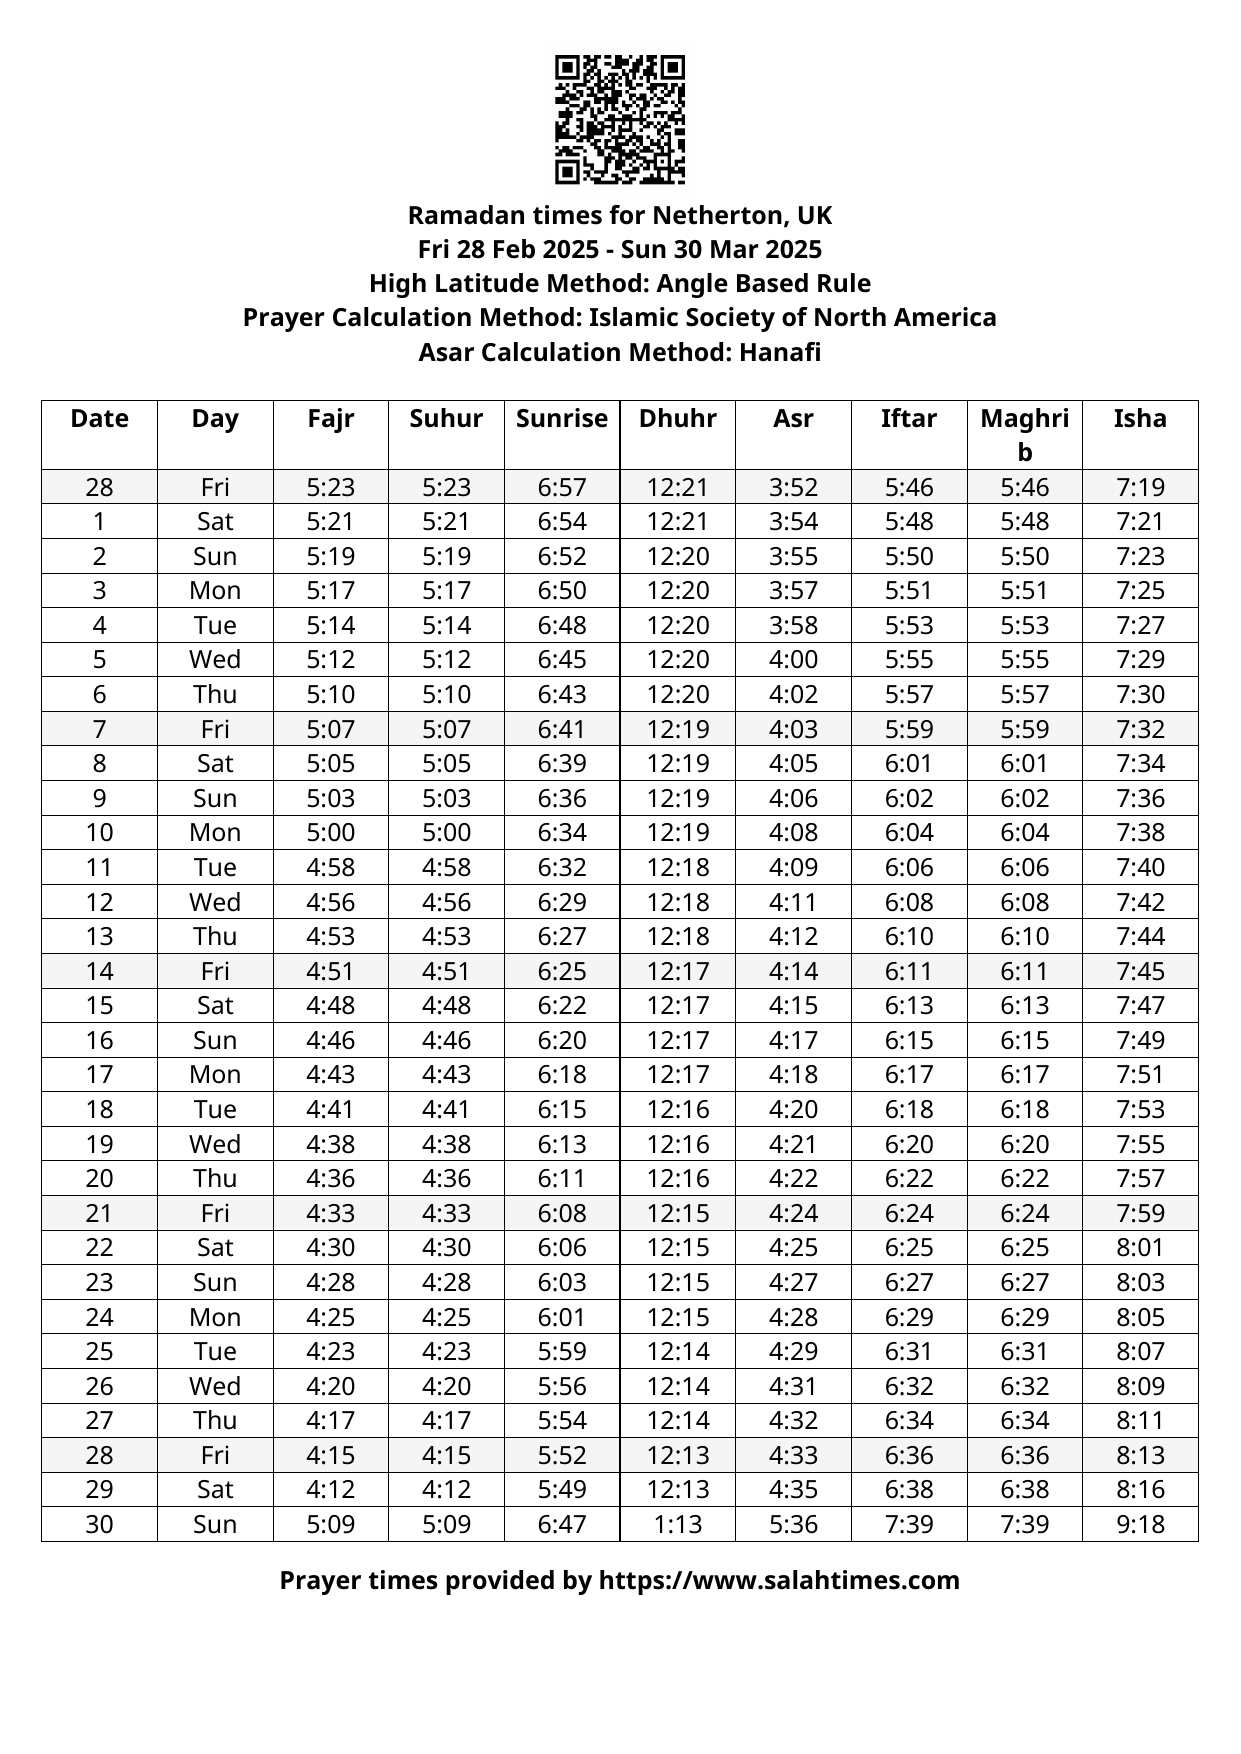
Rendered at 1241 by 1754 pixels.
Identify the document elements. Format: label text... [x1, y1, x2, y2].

table_cell 4:29 [736, 1334, 851, 1368]
table_cell 28 [42, 1438, 157, 1472]
table_cell Tue [158, 850, 273, 884]
table_cell 4:33 [274, 1196, 388, 1229]
table_cell 1 [42, 504, 157, 538]
table_cell 4:18 [736, 1058, 851, 1091]
table_cell 6:47 [505, 1507, 619, 1541]
table_cell 4:20 [389, 1369, 504, 1402]
table_cell 6:27 [852, 1265, 967, 1299]
table_cell 5:21 [389, 504, 504, 538]
table_cell 4:58 [274, 850, 388, 884]
table_cell 7:57 [1083, 1161, 1198, 1195]
table_cell 12:16 [621, 1092, 735, 1126]
table_cell 6:25 [852, 1231, 967, 1264]
table_cell 5:54 [505, 1404, 619, 1437]
table_cell 6:17 [852, 1058, 967, 1091]
table_cell 12:21 [621, 470, 735, 503]
table_cell 4:00 [736, 643, 851, 676]
table_cell 6:25 [968, 1231, 1082, 1264]
table_cell 12:13 [621, 1473, 735, 1506]
table_cell 28 [42, 470, 157, 503]
table_cell Mon [158, 574, 273, 607]
table_cell 4:23 [274, 1334, 388, 1368]
table_cell Fri [158, 954, 273, 987]
table_header Fajr [274, 401, 388, 469]
table_cell 4:05 [736, 746, 851, 780]
table_cell 6:22 [968, 1161, 1082, 1195]
table_cell 6:24 [968, 1196, 1082, 1229]
table_cell 12:16 [621, 1161, 735, 1195]
table_cell 5:03 [389, 781, 504, 814]
table_cell 7:55 [1083, 1127, 1198, 1160]
table_cell 7:32 [1083, 712, 1198, 745]
table_cell 4:56 [274, 885, 388, 918]
table_cell 4:38 [274, 1127, 388, 1160]
table_cell 8:11 [1083, 1404, 1198, 1437]
table_cell 8:07 [1083, 1334, 1198, 1368]
table_cell 7:42 [1083, 885, 1198, 918]
table_cell 4:14 [736, 954, 851, 987]
table_cell Tue [158, 608, 273, 642]
table_cell 6:10 [968, 919, 1082, 953]
table_cell 5:59 [505, 1334, 619, 1368]
table_cell 5:59 [852, 712, 967, 745]
table_cell Mon [158, 816, 273, 849]
table_cell 1:13 [621, 1507, 735, 1541]
table_cell 4:12 [274, 1473, 388, 1506]
table_cell 8:03 [1083, 1265, 1198, 1299]
table_cell 4:46 [389, 1023, 504, 1057]
table_cell 6:20 [968, 1127, 1082, 1160]
table_cell 5:03 [274, 781, 388, 814]
table_cell Sat [158, 504, 273, 538]
table_cell 6:29 [505, 885, 619, 918]
table_cell 5:19 [389, 539, 504, 572]
table_cell 5:59 [968, 712, 1082, 745]
table_cell 5:57 [968, 677, 1082, 711]
table_cell 4:28 [389, 1265, 504, 1299]
table_cell 5:49 [505, 1473, 619, 1506]
table_cell 12:20 [621, 539, 735, 572]
table_cell 4:09 [736, 850, 851, 884]
table_cell 6:39 [505, 746, 619, 780]
table_cell 3:55 [736, 539, 851, 572]
table_cell 7:27 [1083, 608, 1198, 642]
table_cell 26 [42, 1369, 157, 1402]
table_cell 5:00 [274, 816, 388, 849]
table_cell 4:21 [736, 1127, 851, 1160]
table_cell 4:53 [274, 919, 388, 953]
table_cell 12:20 [621, 608, 735, 642]
table_cell 8:16 [1083, 1473, 1198, 1506]
table_cell 4:11 [736, 885, 851, 918]
table_cell Fri [158, 1438, 273, 1472]
table_cell 18 [42, 1092, 157, 1126]
table_cell 4:33 [389, 1196, 504, 1229]
table_cell 7:40 [1083, 850, 1198, 884]
table_cell 12:14 [621, 1369, 735, 1402]
table_cell 4:58 [389, 850, 504, 884]
table_cell 4:38 [389, 1127, 504, 1160]
table_cell 4:22 [736, 1161, 851, 1195]
table_cell Wed [158, 885, 273, 918]
table_cell 7:36 [1083, 781, 1198, 814]
table_cell Tue [158, 1334, 273, 1368]
table_cell 5:51 [852, 574, 967, 607]
table_cell 6:13 [852, 989, 967, 1022]
text Prayer times provided by https://www.salahtimes.com [42, 1563, 1198, 1597]
table_cell 4:15 [274, 1438, 388, 1472]
table_cell Wed [158, 1127, 273, 1160]
table_cell 12:20 [621, 677, 735, 711]
table_cell 7:38 [1083, 816, 1198, 849]
table_cell 5:50 [852, 539, 967, 572]
table_cell 6:27 [505, 919, 619, 953]
table_cell 8:09 [1083, 1369, 1198, 1402]
table_cell 6:11 [505, 1161, 619, 1195]
table_cell 6:18 [852, 1092, 967, 1126]
table_cell 5:46 [968, 470, 1082, 503]
table_cell 6:24 [852, 1196, 967, 1229]
table_cell 6:15 [505, 1092, 619, 1126]
table_cell 7 [42, 712, 157, 745]
table_cell 12:15 [621, 1196, 735, 1229]
table_cell 5 [42, 643, 157, 676]
table_cell 6:43 [505, 677, 619, 711]
table_cell 12:17 [621, 954, 735, 987]
table_cell 5:23 [274, 470, 388, 503]
table_cell Tue [158, 1092, 273, 1126]
table_cell 8:01 [1083, 1231, 1198, 1264]
table_cell 5:50 [968, 539, 1082, 572]
table_cell 6:32 [852, 1369, 967, 1402]
table_cell 6:17 [968, 1058, 1082, 1091]
table_cell 7:49 [1083, 1023, 1198, 1057]
table_header Dhuhr [621, 401, 735, 469]
table_cell 4:46 [274, 1023, 388, 1057]
table_cell 21 [42, 1196, 157, 1229]
table_header Date [42, 401, 157, 469]
table_cell 12:19 [621, 746, 735, 780]
table_cell 8 [42, 746, 157, 780]
table_cell 6:25 [505, 954, 619, 987]
table_cell 7:51 [1083, 1058, 1198, 1091]
table_header Suhur [389, 401, 504, 469]
table_cell 6:57 [505, 470, 619, 503]
table_header Asr [736, 401, 851, 469]
table_cell Fri [158, 470, 273, 503]
table_cell 24 [42, 1300, 157, 1333]
table_cell 4:20 [736, 1092, 851, 1126]
table_cell Wed [158, 1369, 273, 1402]
table_cell 6:41 [505, 712, 619, 745]
table_cell 6:54 [505, 504, 619, 538]
table_cell 4:15 [389, 1438, 504, 1472]
table_cell 7:39 [968, 1507, 1082, 1541]
table_cell 12:18 [621, 919, 735, 953]
table_cell 4:28 [274, 1265, 388, 1299]
table_cell 4:17 [274, 1404, 388, 1437]
table_cell 3 [42, 574, 157, 607]
table_cell 6:34 [852, 1404, 967, 1437]
table_cell 6:22 [852, 1161, 967, 1195]
table_cell 12:20 [621, 643, 735, 676]
table_cell 5:17 [274, 574, 388, 607]
table_cell 4:30 [389, 1231, 504, 1264]
table_cell 2 [42, 539, 157, 572]
table_cell Wed [158, 643, 273, 676]
table_cell 4:23 [389, 1334, 504, 1368]
table_cell 5:10 [274, 677, 388, 711]
table_cell 5:05 [274, 746, 388, 780]
table_cell 6:01 [852, 746, 967, 780]
table_cell 6:50 [505, 574, 619, 607]
table_cell 6:18 [968, 1092, 1082, 1126]
table_cell 6:48 [505, 608, 619, 642]
table_cell 4:28 [736, 1300, 851, 1333]
table_cell 9 [42, 781, 157, 814]
table_cell 7:47 [1083, 989, 1198, 1022]
table_cell 6:01 [505, 1300, 619, 1333]
table_cell 5:05 [389, 746, 504, 780]
table_cell 7:44 [1083, 919, 1198, 953]
table_cell 12:18 [621, 885, 735, 918]
table_cell 12:19 [621, 712, 735, 745]
table_cell 5:46 [852, 470, 967, 503]
table_cell 4:12 [389, 1473, 504, 1506]
table_cell 15 [42, 989, 157, 1022]
table_cell 12:19 [621, 781, 735, 814]
table_cell 4:24 [736, 1196, 851, 1229]
table_cell 7:45 [1083, 954, 1198, 987]
table_header Isha [1083, 401, 1198, 469]
table_cell 6:15 [852, 1023, 967, 1057]
table_cell 6:01 [968, 746, 1082, 780]
table_cell 20 [42, 1161, 157, 1195]
table_cell 12:15 [621, 1265, 735, 1299]
table_cell 5:51 [968, 574, 1082, 607]
table_cell 5:12 [274, 643, 388, 676]
table_cell 5:57 [852, 677, 967, 711]
table_cell 12:13 [621, 1438, 735, 1472]
table_cell 29 [42, 1473, 157, 1506]
table_cell Sat [158, 746, 273, 780]
table_cell 3:57 [736, 574, 851, 607]
table_cell 4:56 [389, 885, 504, 918]
table_cell 6:29 [852, 1300, 967, 1333]
table_cell 4:36 [274, 1161, 388, 1195]
table_cell 5:07 [389, 712, 504, 745]
table_cell Sun [158, 539, 273, 572]
table_cell 6:31 [852, 1334, 967, 1368]
table_cell 7:19 [1083, 470, 1198, 503]
table_cell 7:29 [1083, 643, 1198, 676]
table_cell 25 [42, 1334, 157, 1368]
table_cell 4:25 [389, 1300, 504, 1333]
table_header Maghrib [968, 401, 1082, 469]
table_cell 4:27 [736, 1265, 851, 1299]
table_cell Fri [158, 1196, 273, 1229]
table_cell 6:34 [968, 1404, 1082, 1437]
table_cell 4:33 [736, 1438, 851, 1472]
table_cell Sun [158, 1265, 273, 1299]
table_cell 4:12 [736, 919, 851, 953]
table_cell Thu [158, 919, 273, 953]
table_cell 4:08 [736, 816, 851, 849]
table_cell Fri [158, 712, 273, 745]
text Ramadan times for Netherton, UK [42, 198, 1198, 232]
table_cell 7:23 [1083, 539, 1198, 572]
table_cell 6:52 [505, 539, 619, 572]
table_cell 12:20 [621, 574, 735, 607]
table_cell 4:51 [274, 954, 388, 987]
table_header Iftar [852, 401, 967, 469]
table_cell 12 [42, 885, 157, 918]
table_cell 4 [42, 608, 157, 642]
table_cell 3:58 [736, 608, 851, 642]
table_cell 6:13 [505, 1127, 619, 1160]
table_cell 9:18 [1083, 1507, 1198, 1541]
table_cell 4:32 [736, 1404, 851, 1437]
table_cell 3:52 [736, 470, 851, 503]
table_cell 7:21 [1083, 504, 1198, 538]
table_cell 12:15 [621, 1300, 735, 1333]
table_cell 4:41 [389, 1092, 504, 1126]
table_cell Sat [158, 1231, 273, 1264]
table_cell 7:30 [1083, 677, 1198, 711]
table_cell 5:53 [968, 608, 1082, 642]
table_cell 12:17 [621, 989, 735, 1022]
table_cell 4:02 [736, 677, 851, 711]
table_cell Mon [158, 1058, 273, 1091]
table_cell 6:32 [505, 850, 619, 884]
table_cell 4:36 [389, 1161, 504, 1195]
table_cell 6 [42, 677, 157, 711]
table_cell 6:31 [968, 1334, 1082, 1368]
table_cell Thu [158, 1161, 273, 1195]
table_cell 6:15 [968, 1023, 1082, 1057]
table_cell 12:19 [621, 816, 735, 849]
table_cell 5:14 [274, 608, 388, 642]
table_cell 6:18 [505, 1058, 619, 1091]
table_cell 6:10 [852, 919, 967, 953]
table_cell 6:04 [852, 816, 967, 849]
table_cell 12:16 [621, 1127, 735, 1160]
table_cell 4:51 [389, 954, 504, 987]
table_cell 6:08 [968, 885, 1082, 918]
table_cell 12:18 [621, 850, 735, 884]
table_cell 4:15 [736, 989, 851, 1022]
table_cell 4:06 [736, 781, 851, 814]
table_cell 4:41 [274, 1092, 388, 1126]
table_cell 11 [42, 850, 157, 884]
table_cell 4:43 [389, 1058, 504, 1091]
table_cell Thu [158, 677, 273, 711]
table_cell 6:06 [852, 850, 967, 884]
table_cell 6:13 [968, 989, 1082, 1022]
table_cell 4:17 [389, 1404, 504, 1437]
table_cell 6:06 [968, 850, 1082, 884]
table_cell 6:32 [968, 1369, 1082, 1402]
table_cell 5:55 [852, 643, 967, 676]
table_cell 4:53 [389, 919, 504, 953]
table_cell Sun [158, 781, 273, 814]
table_cell Sun [158, 1507, 273, 1541]
table_cell 7:39 [852, 1507, 967, 1541]
table_cell 19 [42, 1127, 157, 1160]
table_cell 5:36 [736, 1507, 851, 1541]
text Asar Calculation Method: Hanafi [42, 334, 1198, 368]
table_cell 4:25 [736, 1231, 851, 1264]
table_cell 5:21 [274, 504, 388, 538]
picture [542, 41, 699, 198]
table_cell Sat [158, 989, 273, 1022]
table_cell 4:25 [274, 1300, 388, 1333]
table_cell 5:17 [389, 574, 504, 607]
table_cell 14 [42, 954, 157, 987]
table_cell 5:12 [389, 643, 504, 676]
table_cell 6:02 [968, 781, 1082, 814]
table_cell 13 [42, 919, 157, 953]
table_cell 7:25 [1083, 574, 1198, 607]
table_cell 4:31 [736, 1369, 851, 1402]
table_cell 6:03 [505, 1265, 619, 1299]
table_cell 7:59 [1083, 1196, 1198, 1229]
table_cell 6:38 [852, 1473, 967, 1506]
table_cell 6:02 [852, 781, 967, 814]
table_cell 6:36 [968, 1438, 1082, 1472]
table_cell Thu [158, 1404, 273, 1437]
table_cell 17 [42, 1058, 157, 1091]
table_cell 4:20 [274, 1369, 388, 1402]
table_cell 7:53 [1083, 1092, 1198, 1126]
table_cell 3:54 [736, 504, 851, 538]
table_cell 6:34 [505, 816, 619, 849]
table_cell 5:19 [274, 539, 388, 572]
table_cell 12:17 [621, 1058, 735, 1091]
table_cell 4:03 [736, 712, 851, 745]
table_cell 8:05 [1083, 1300, 1198, 1333]
table_cell 6:20 [505, 1023, 619, 1057]
table_cell 4:43 [274, 1058, 388, 1091]
table_cell 5:23 [389, 470, 504, 503]
table_cell 5:55 [968, 643, 1082, 676]
table_cell 7:34 [1083, 746, 1198, 780]
table_cell 6:20 [852, 1127, 967, 1160]
table_cell 5:53 [852, 608, 967, 642]
table_cell 6:22 [505, 989, 619, 1022]
table_cell 4:17 [736, 1023, 851, 1057]
table_cell 5:10 [389, 677, 504, 711]
table_cell 4:48 [389, 989, 504, 1022]
table_cell 6:36 [852, 1438, 967, 1472]
table_cell 6:38 [968, 1473, 1082, 1506]
table_cell Mon [158, 1300, 273, 1333]
table_header Day [158, 401, 273, 469]
table_cell 6:11 [852, 954, 967, 987]
table_cell 6:06 [505, 1231, 619, 1264]
table_cell 12:17 [621, 1023, 735, 1057]
table_cell 8:13 [1083, 1438, 1198, 1472]
text High Latitude Method: Angle Based Rule [42, 266, 1198, 300]
table_cell 5:56 [505, 1369, 619, 1402]
table_cell 4:35 [736, 1473, 851, 1506]
table_cell 6:29 [968, 1300, 1082, 1333]
table_cell 6:04 [968, 816, 1082, 849]
table_cell 5:00 [389, 816, 504, 849]
table_cell 6:27 [968, 1265, 1082, 1299]
table_header Sunrise [505, 401, 619, 469]
table_cell 6:45 [505, 643, 619, 676]
table_cell 6:36 [505, 781, 619, 814]
table_cell 6:08 [505, 1196, 619, 1229]
table_cell 23 [42, 1265, 157, 1299]
table_cell Sat [158, 1473, 273, 1506]
table_cell 5:07 [274, 712, 388, 745]
table_cell 5:48 [852, 504, 967, 538]
table_cell Sun [158, 1023, 273, 1057]
table_cell 12:14 [621, 1404, 735, 1437]
table_cell 4:48 [274, 989, 388, 1022]
table_cell 5:14 [389, 608, 504, 642]
table_cell 30 [42, 1507, 157, 1541]
table_cell 12:14 [621, 1334, 735, 1368]
table_cell 27 [42, 1404, 157, 1437]
table_cell 12:15 [621, 1231, 735, 1264]
text Prayer Calculation Method: Islamic Society of North America [42, 300, 1198, 334]
table_cell 5:09 [274, 1507, 388, 1541]
table_cell 4:30 [274, 1231, 388, 1264]
table_cell 5:48 [968, 504, 1082, 538]
table_cell 6:08 [852, 885, 967, 918]
table_cell 22 [42, 1231, 157, 1264]
table_cell 10 [42, 816, 157, 849]
table_cell 5:09 [389, 1507, 504, 1541]
table_cell 5:52 [505, 1438, 619, 1472]
text Fri 28 Feb 2025 - Sun 30 Mar 2025 [42, 232, 1198, 266]
table_cell 6:11 [968, 954, 1082, 987]
table_cell 16 [42, 1023, 157, 1057]
table_cell 12:21 [621, 504, 735, 538]
